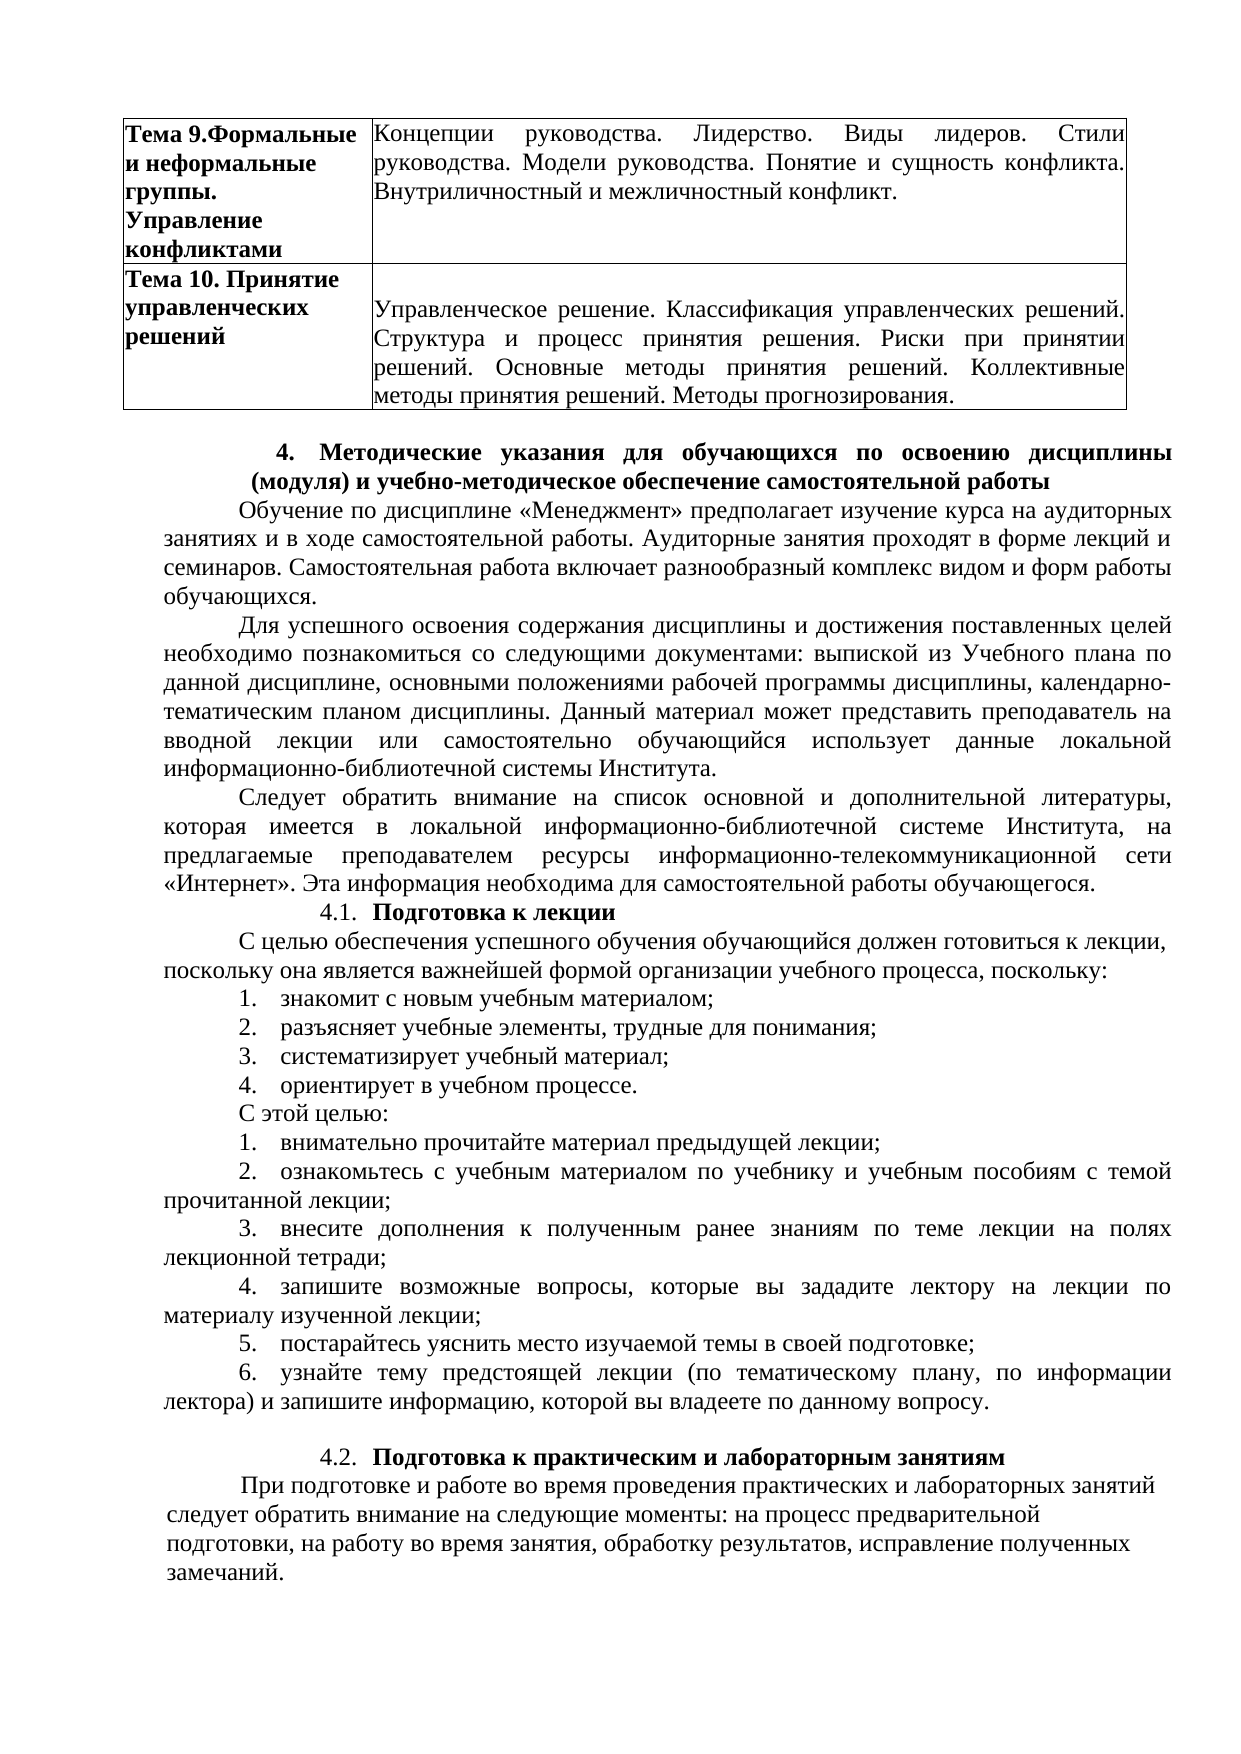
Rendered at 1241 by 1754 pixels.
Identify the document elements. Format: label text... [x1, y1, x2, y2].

text Для успешного освоения содержания дисциплины и достижения поставленных целей необходимо познакомиться со следующими документами: выпиской из Учебного плана по данной дисциплине, основными положениями рабочей программы дисциплины, календарно-тематическим планом дисциплины. Данный материал может представить преподаватель на вводной лекции или самостоятельно обучающийся использует данные локальной информационно-библиотечной системы Института. [163, 610, 1172, 782]
text При подготовке и работе во время проведения практических и лабораторных занятий следует обратить внимание на следующие моменты: на процесс предварительной подготовки, на работу во время занятия, обработку результатов, исправление полученных замечаний. [166, 1471, 1172, 1586]
list систематизирует учебный материал; [238, 1041, 1172, 1070]
list Подготовка к практическим и лабораторным занятиям [319, 1442, 1172, 1471]
list Методические указания для обучающихся по освоению дисциплины (модуля) и учебно-методическое обеспечение самостоятельной работы [251, 437, 1172, 495]
text Следует обратить внимание на список основной и дополнительной литературы, которая имеется в локальной информационно-библиотечной системе Института, на предлагаемые преподавателем ресурсы информационно-телекоммуникационной сети «Интернет». Эта информация необходима для самостоятельной работы обучающегося. [163, 782, 1172, 897]
table_cell Управленческое решение. Классификация управленческих решений. Структура и процесс принятия решения. Риски при принятии решений. Основные методы принятия решений. Коллективные методы принятия решений. Методы прогнозирования. [373, 264, 1126, 409]
list знакомит с новым учебным материалом; [238, 983, 1172, 1012]
text С этой целью: [238, 1098, 1172, 1127]
list узнайте тему предстоящей лекции (по тематическому плану, по информации лектора) и запишите информацию, которой вы владеете по данному вопросу. [163, 1357, 1172, 1415]
list запишите возможные вопросы, которые вы зададите лектору на лекции по материалу изученной лекции; [163, 1271, 1172, 1328]
list постарайтесь уяснить место изучаемой темы в своей подготовке; [238, 1328, 1172, 1357]
table_header Тема 9.Формальные и неформальные группы. Управление конфликтами [124, 119, 372, 263]
list разъясняет учебные элементы, трудные для понимания; [238, 1012, 1172, 1041]
text С целью обеспечения успешного обучения обучающийся должен готовиться к лекции, поскольку она является важнейшей формой организации учебного процесса, поскольку: [163, 926, 1172, 983]
list ориентирует в учебном процессе. [238, 1070, 1172, 1098]
list внесите дополнения к полученным ранее знаниям по теме лекции на полях лекционной тетради; [163, 1213, 1172, 1271]
table_header Концепции руководства. Лидерство. Виды лидеров. Стили руководства. Модели руководства. Понятие и сущность конфликта. Внутриличностный и межличностный конфликт. [373, 119, 1126, 263]
list внимательно прочитайте материал предыдущей лекции; [238, 1127, 1172, 1156]
text Обучение по дисциплине «Менеджмент» предполагает изучение курса на аудиторных занятиях и в ходе самостоятельной работы. Аудиторные занятия проходят в форме лекций и семинаров. Самостоятельная работа включает разнообразный комплекс видом и форм работы обучающихся. [163, 495, 1172, 610]
table_cell Тема 10. Принятие управленческих решений [124, 264, 372, 409]
list Подготовка к лекции [319, 897, 1172, 926]
list ознакомьтесь с учебным материалом по учебнику и учебным пособиям с темой прочитанной лекции; [163, 1156, 1172, 1213]
